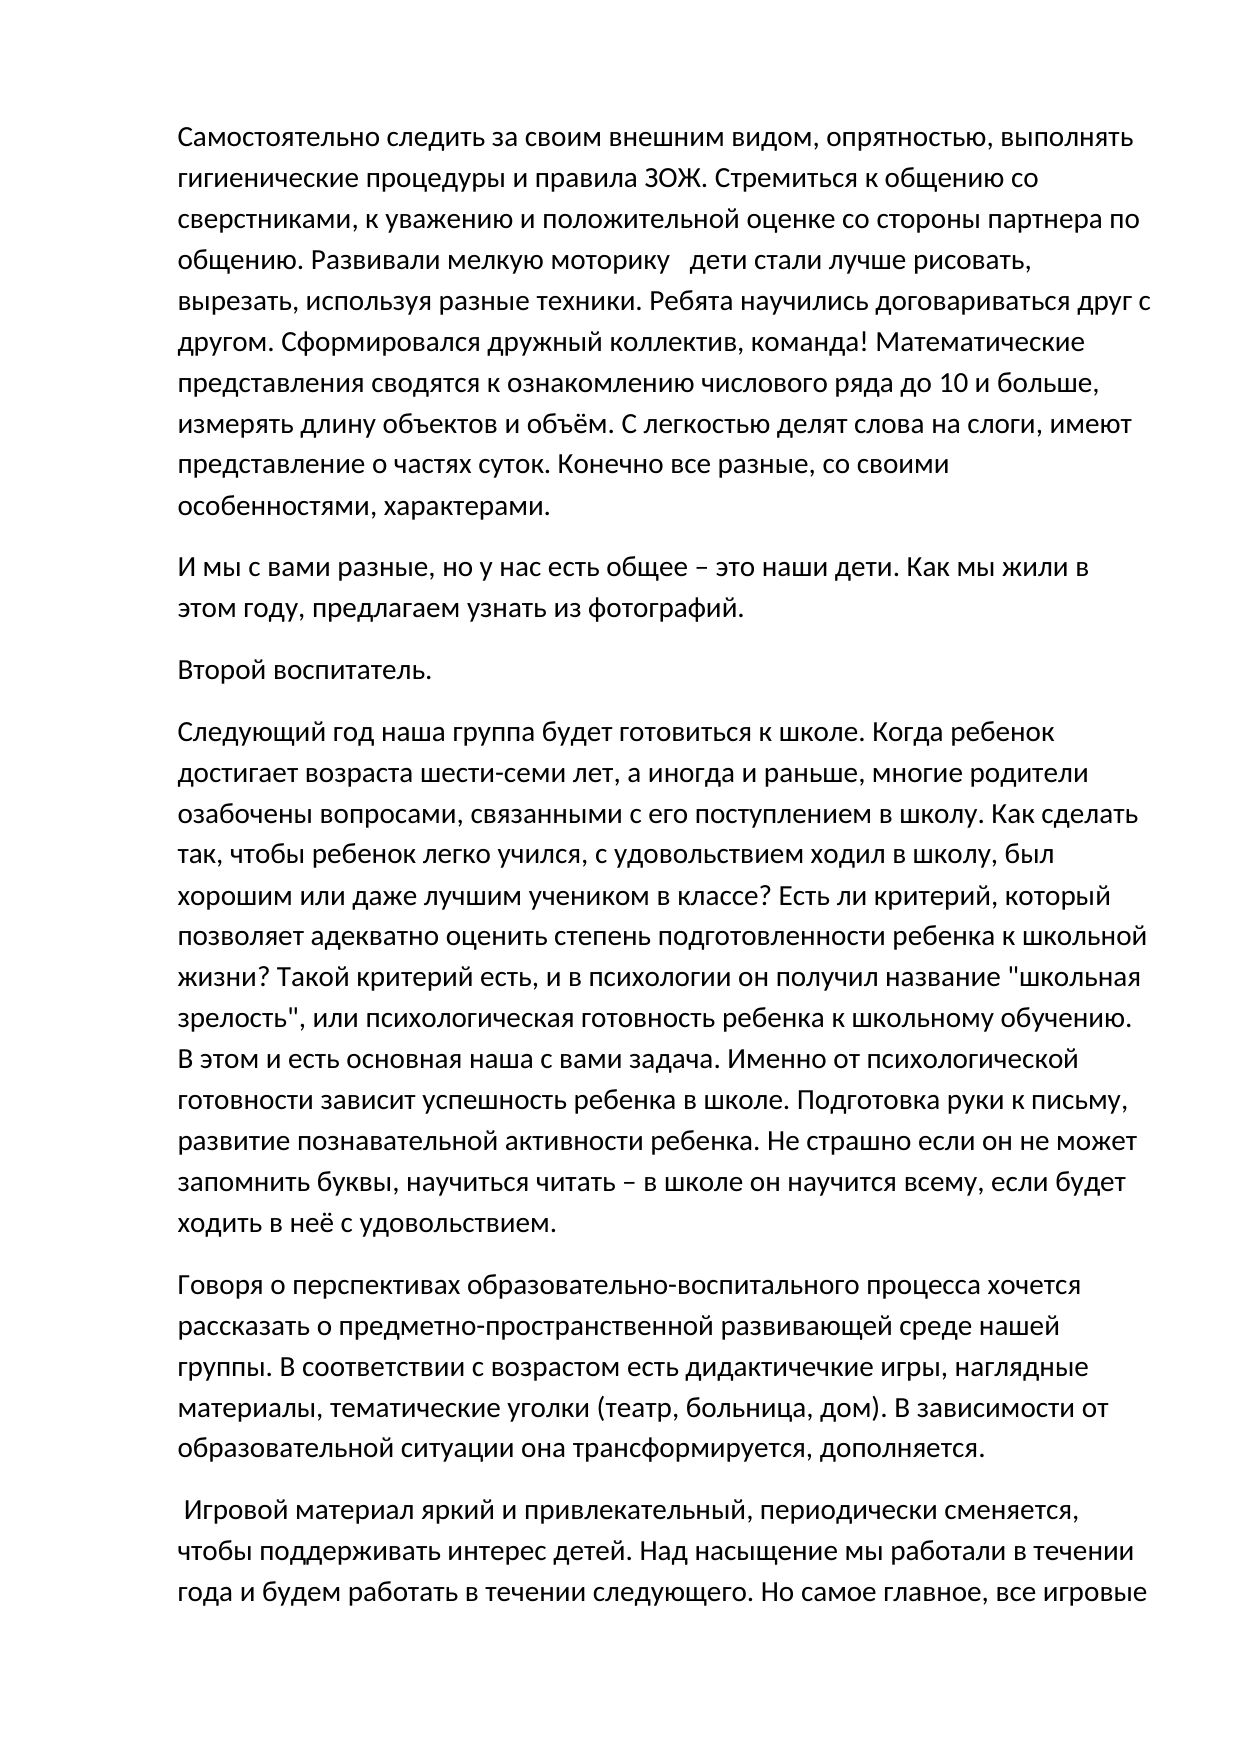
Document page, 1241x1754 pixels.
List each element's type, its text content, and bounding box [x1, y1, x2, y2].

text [177, 1491, 1152, 1609]
text Самостоятельно следить за своим внешним видом, опрятностью, выполнять гигиенические процедуры и правила ЗОЖ. Стремиться к общению со сверстниками, к уважению и положительной оценке со стороны партнера по общению. Развивали мелкую моторику дети стали лучше рисовать, вырезать, используя разные техники. Ребята научились договариваться друг с другом. Сформировался дружный коллектив, команда! Математические представления сводятся к ознакомлению числового ряда до 10 и больше, измерять длину объектов и объём. С легкостью делят слова на слоги, имеют представление о частях суток. Конечно все разные, со своими особенностями, характерами. [177, 118, 1152, 522]
text Следующий год наша группа будет готовиться к школе. Когда ребенок достигает возраста шести-семи лет, а иногда и раньше, многие родители озабочены вопросами, связанными с его поступлением в школу. Как сделать так, чтобы ребенок легко учился, с удовольствием ходил в школу, был хорошим или даже лучшим учеником в классе? Есть ли критерий, который позволяет адекватно оценить степень подготовленности ребенка к школьной жизни? Такой критерий есть, и в психологии он получил название "школьная зрелость", или психологическая готовность ребенка к школьному обучению. В этом и есть основная наша с вами задача. Именно от психологической готовности зависит успешность ребенка в школе. Подготовка руки к письму, развитие познавательной активности ребенка. Не страшно если он не может запомнить буквы, научиться читать – в школе он научится всему, если будет ходить в неё с удовольствием. [177, 713, 1152, 1240]
text Второй воспитатель. [177, 651, 1152, 687]
text И мы с вами разные, но у нас есть общее – это наши дети. Как мы жили в этом году, предлагаем узнать из фотографий. [177, 548, 1152, 625]
text Говоря о перспективах образовательно-воспитального процесса хочется рассказать о предметно-пространственной развивающей среде нашей группы. В соответствии с возрастом есть дидактичечкие игры, наглядные материалы, тематические уголки (театр, больница, дом). В зависимости от образовательной ситуации она трансформируется, дополняется. [177, 1266, 1152, 1465]
